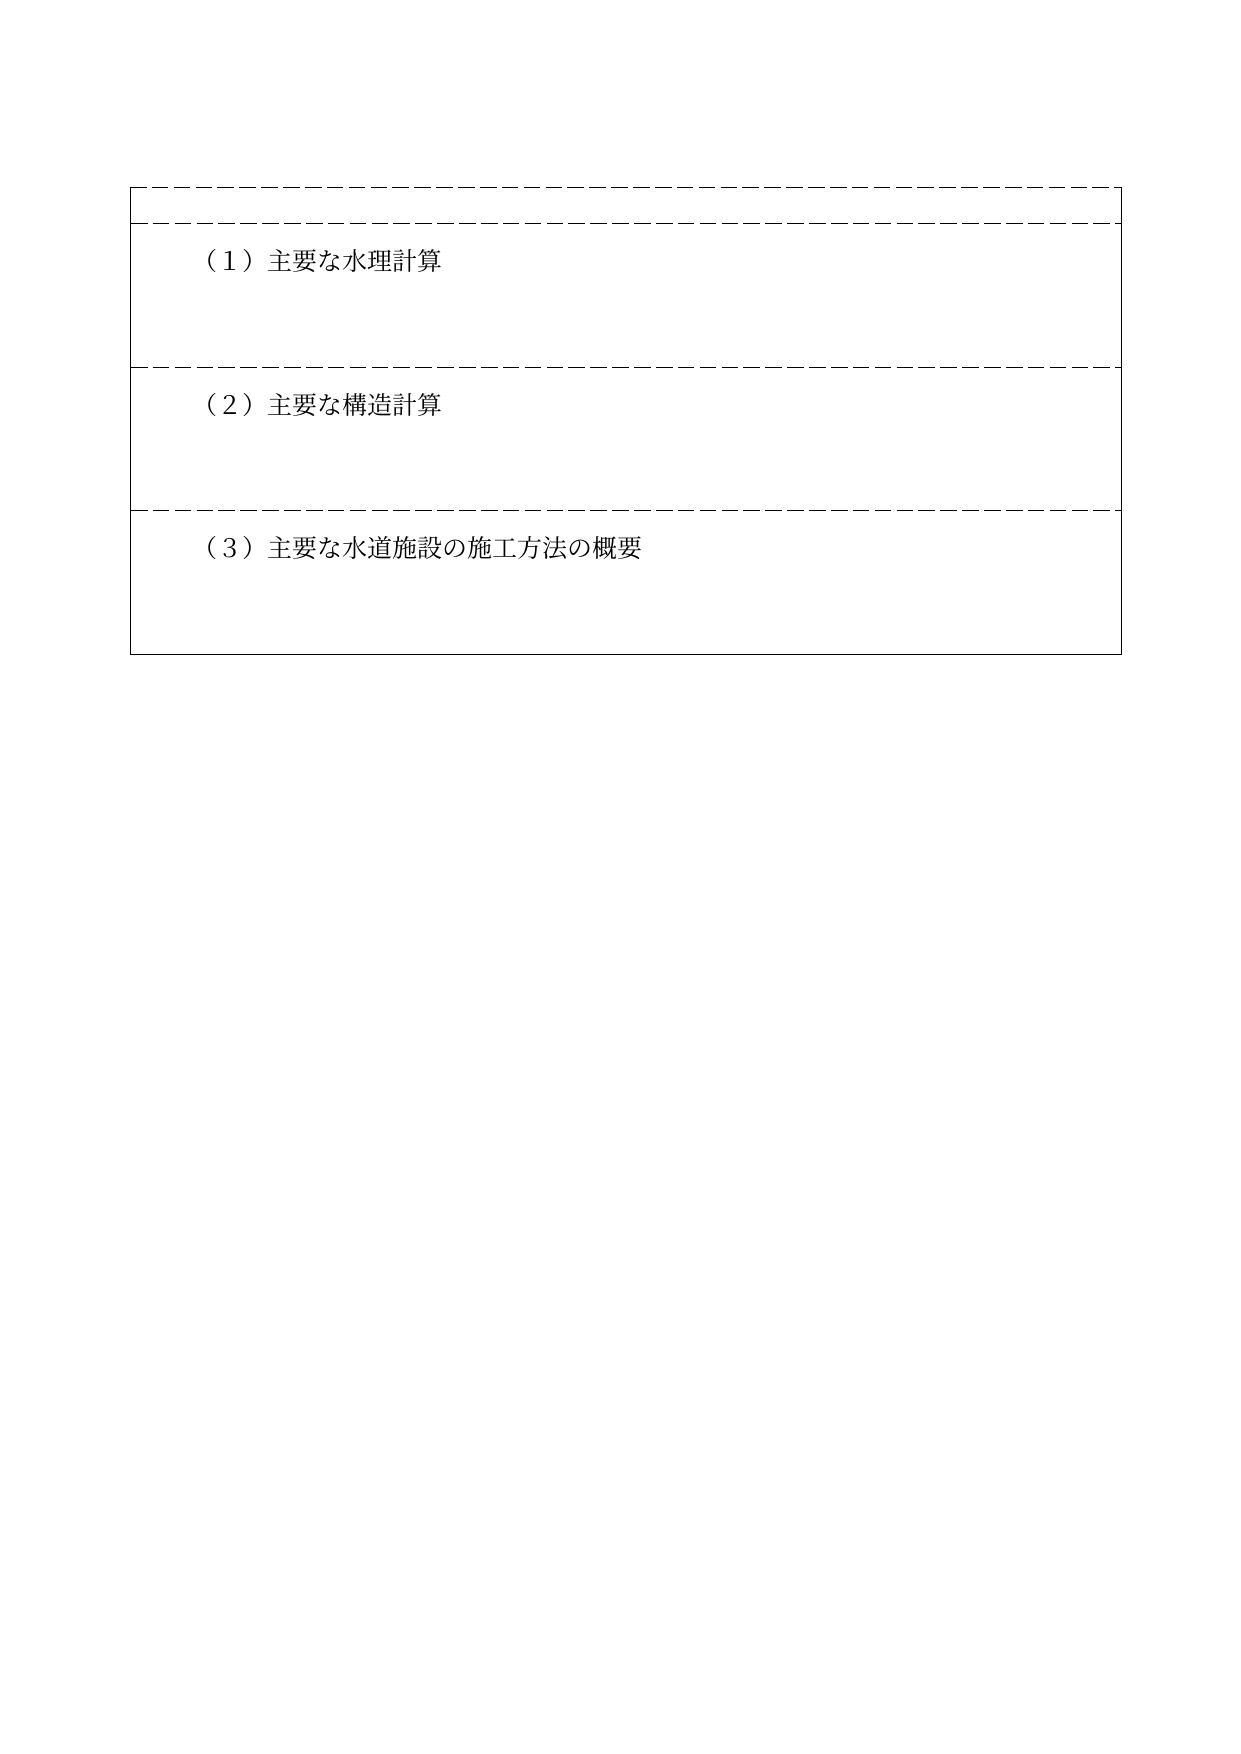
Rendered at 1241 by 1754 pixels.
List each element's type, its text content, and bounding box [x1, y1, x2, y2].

table_cell （１）主要な水理計算 [131, 223, 1121, 367]
table_cell １－８ 厚生労働省令で定める事項 [131, 187, 1121, 223]
table_cell （３）主要な水道施設の施工方法の概要 [131, 510, 1121, 654]
table_cell （２）主要な構造計算 [131, 367, 1121, 510]
